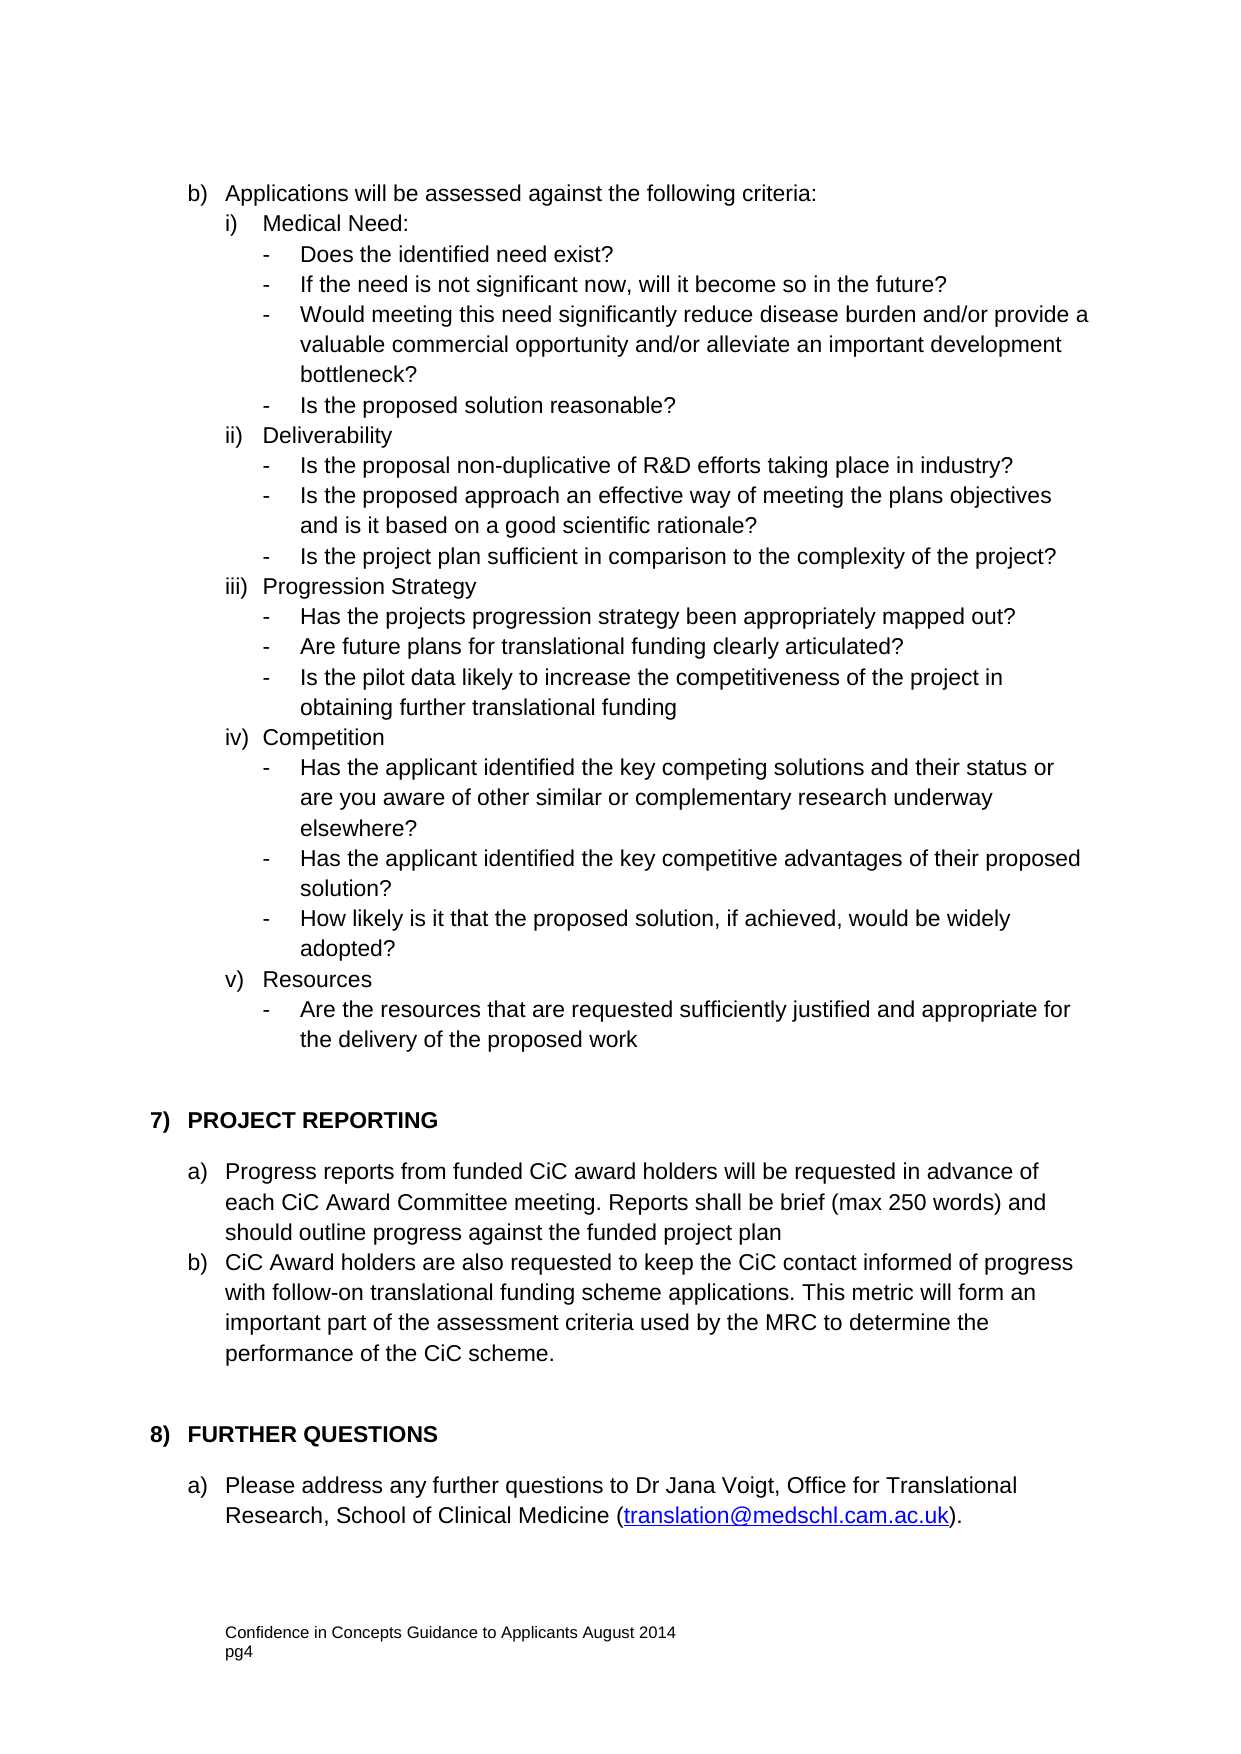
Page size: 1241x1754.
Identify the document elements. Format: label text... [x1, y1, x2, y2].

list Is the proposed approach an effective way of meeting the plans objectives and is it based on a good scientific rationale? [262, 482, 1090, 539]
list Is the pilot data likely to increase the competitiveness of the project in obtaining further translational funding [262, 663, 1090, 720]
list Are future plans for translational funding clearly articulated? [262, 633, 1090, 660]
list If the need is not significant now, will it become so in the future? [262, 271, 1090, 297]
list Medical Need: [225, 210, 1090, 237]
list Deliverability [225, 422, 1090, 448]
list Resources [225, 966, 1090, 992]
list Are the resources that are requested sufficiently justified and appropriate for the delivery of the proposed work [262, 996, 1090, 1052]
list How likely is it that the proposed solution, if achieved, would be widely adopted? [262, 905, 1090, 962]
list Is the proposed solution reasonable? [262, 392, 1090, 418]
list Would meeting this need significantly reduce disease burden and/or provide a valuable commercial opportunity and/or alleviate an important development bottleneck? [262, 301, 1090, 388]
list Is the project plan sufficient in comparison to the complexity of the project? [262, 543, 1090, 569]
list Competition [225, 724, 1090, 750]
subtitle PROJECT REPORTING [150, 1107, 1090, 1134]
text Please address any further questions to Dr Jana Voigt, Office for Translational Research, School of Clinical Medicine (translation@medschl.cam.ac.uk). [187, 1472, 1090, 1528]
list Has the applicant identified the key competing solutions and their status or are you aware of other similar or complementary research underway elsewhere? [262, 754, 1090, 841]
subtitle FURTHER QUESTIONS [150, 1421, 1090, 1447]
list Has the applicant identified the key competitive advantages of their proposed solution? [262, 845, 1090, 901]
list Progression Strategy [225, 573, 1090, 599]
list Progress reports from funded CiC award holders will be requested in advance of each CiC Award Committee meeting. Reports shall be brief (max 250 words) and should outline progress against the funded project plan [187, 1158, 1090, 1245]
list Has the projects progression strategy been appropriately mapped out? [262, 603, 1090, 629]
list Does the identified need exist? [262, 241, 1090, 267]
list Is the proposal non-duplicative of R&D efforts taking place in industry? [262, 452, 1090, 478]
list CiC Award holders are also requested to keep the CiC contact informed of progress with follow-on translational funding scheme applications. This metric will form an important part of the assessment criteria used by the MRC to determine the performance of the CiC scheme. [187, 1249, 1090, 1366]
list Applications will be assessed against the following criteria: [187, 180, 1090, 207]
